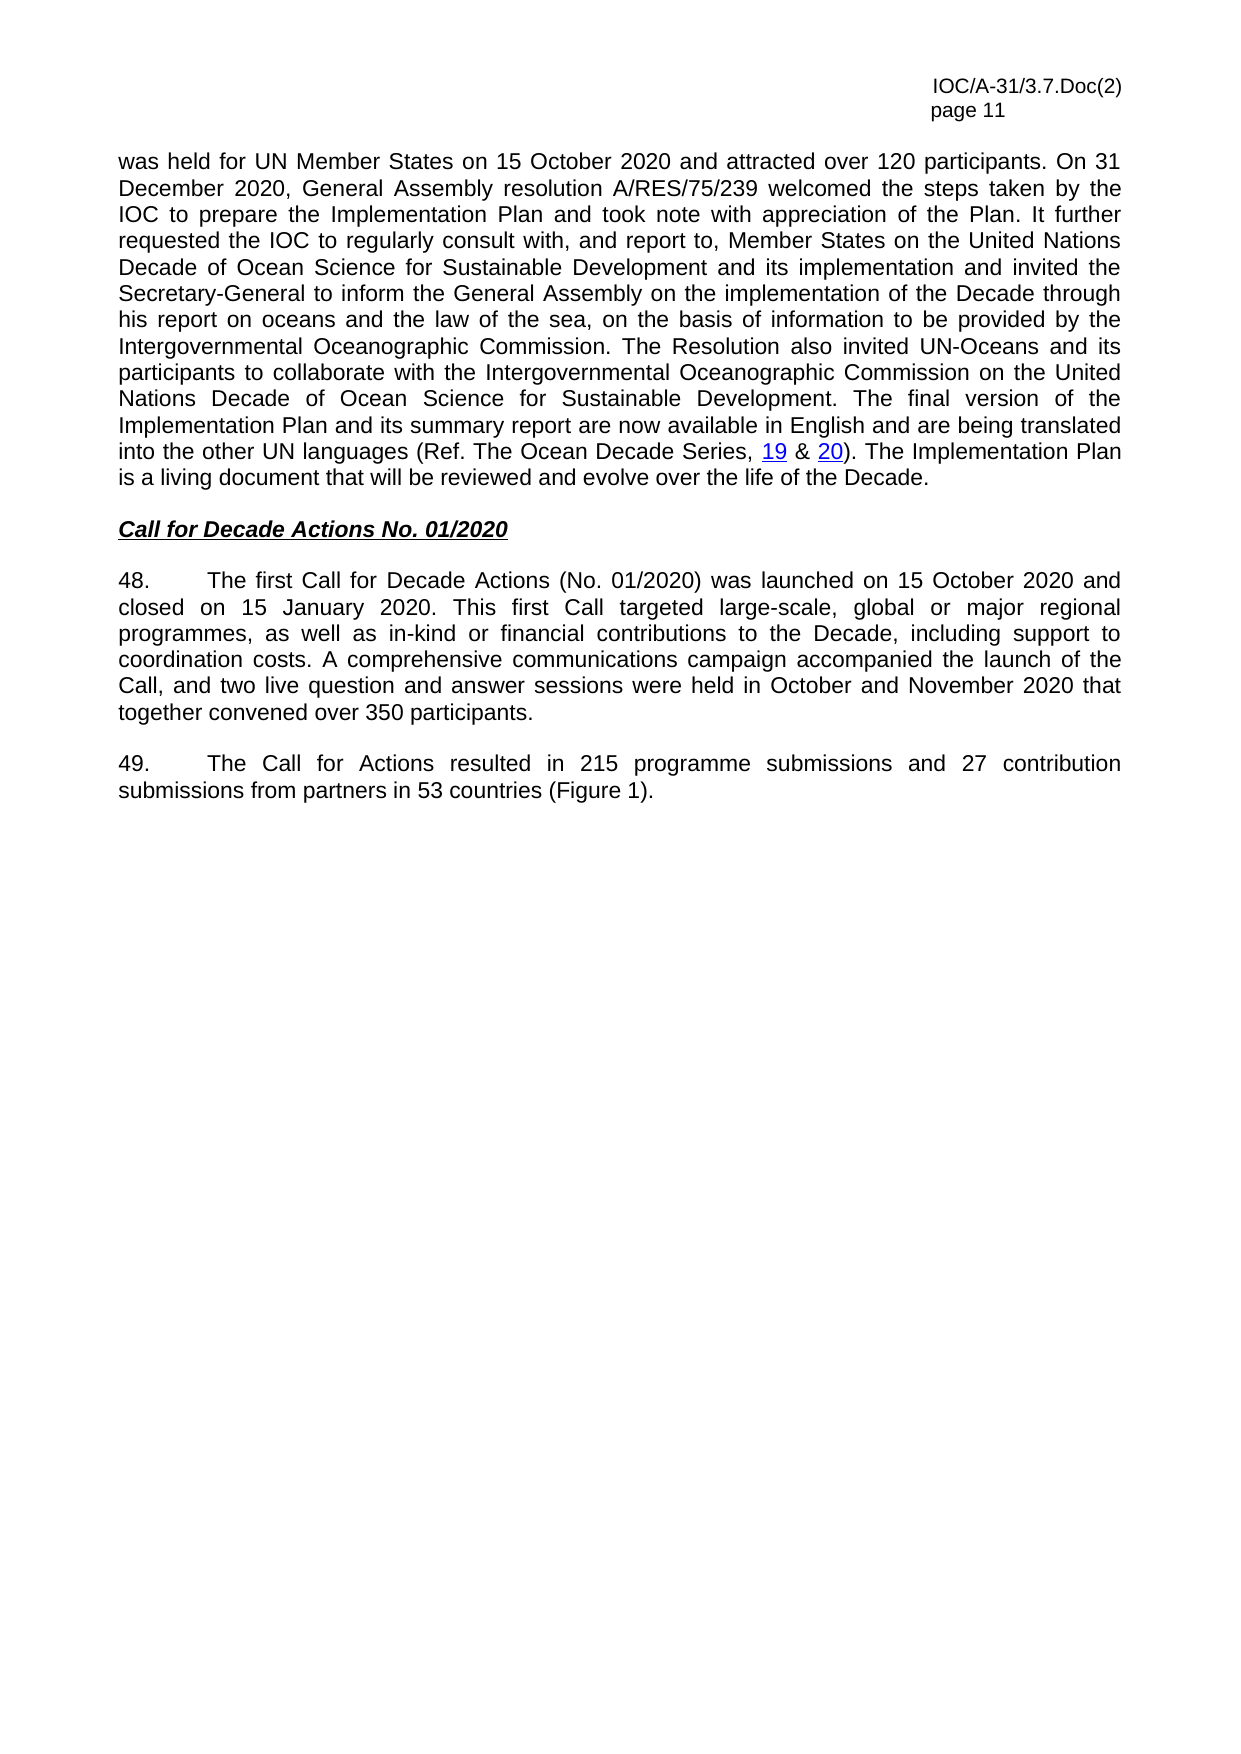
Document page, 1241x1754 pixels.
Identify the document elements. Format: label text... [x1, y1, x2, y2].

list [118, 148, 1122, 491]
list The Call for Actions resulted in 215 programme submissions and 27 contribution submissions from partners in 53 countries (Figure 1). [118, 750, 1122, 803]
list The first Call for Decade Actions (No. 01/2020) was launched on 15 October 2020 and closed on 15 January 2020. This first Call targeted large-scale, global or major regional programmes, as well as in-kind or financial contributions to the Decade, including support to coordination costs. A comprehensive communications campaign accompanied the launch of the Call, and two live question and answer sessions were held in October and November 2020 that together convened over 350 participants. [118, 567, 1122, 725]
text Call for Decade Actions No. 01/2020 [118, 516, 1122, 542]
